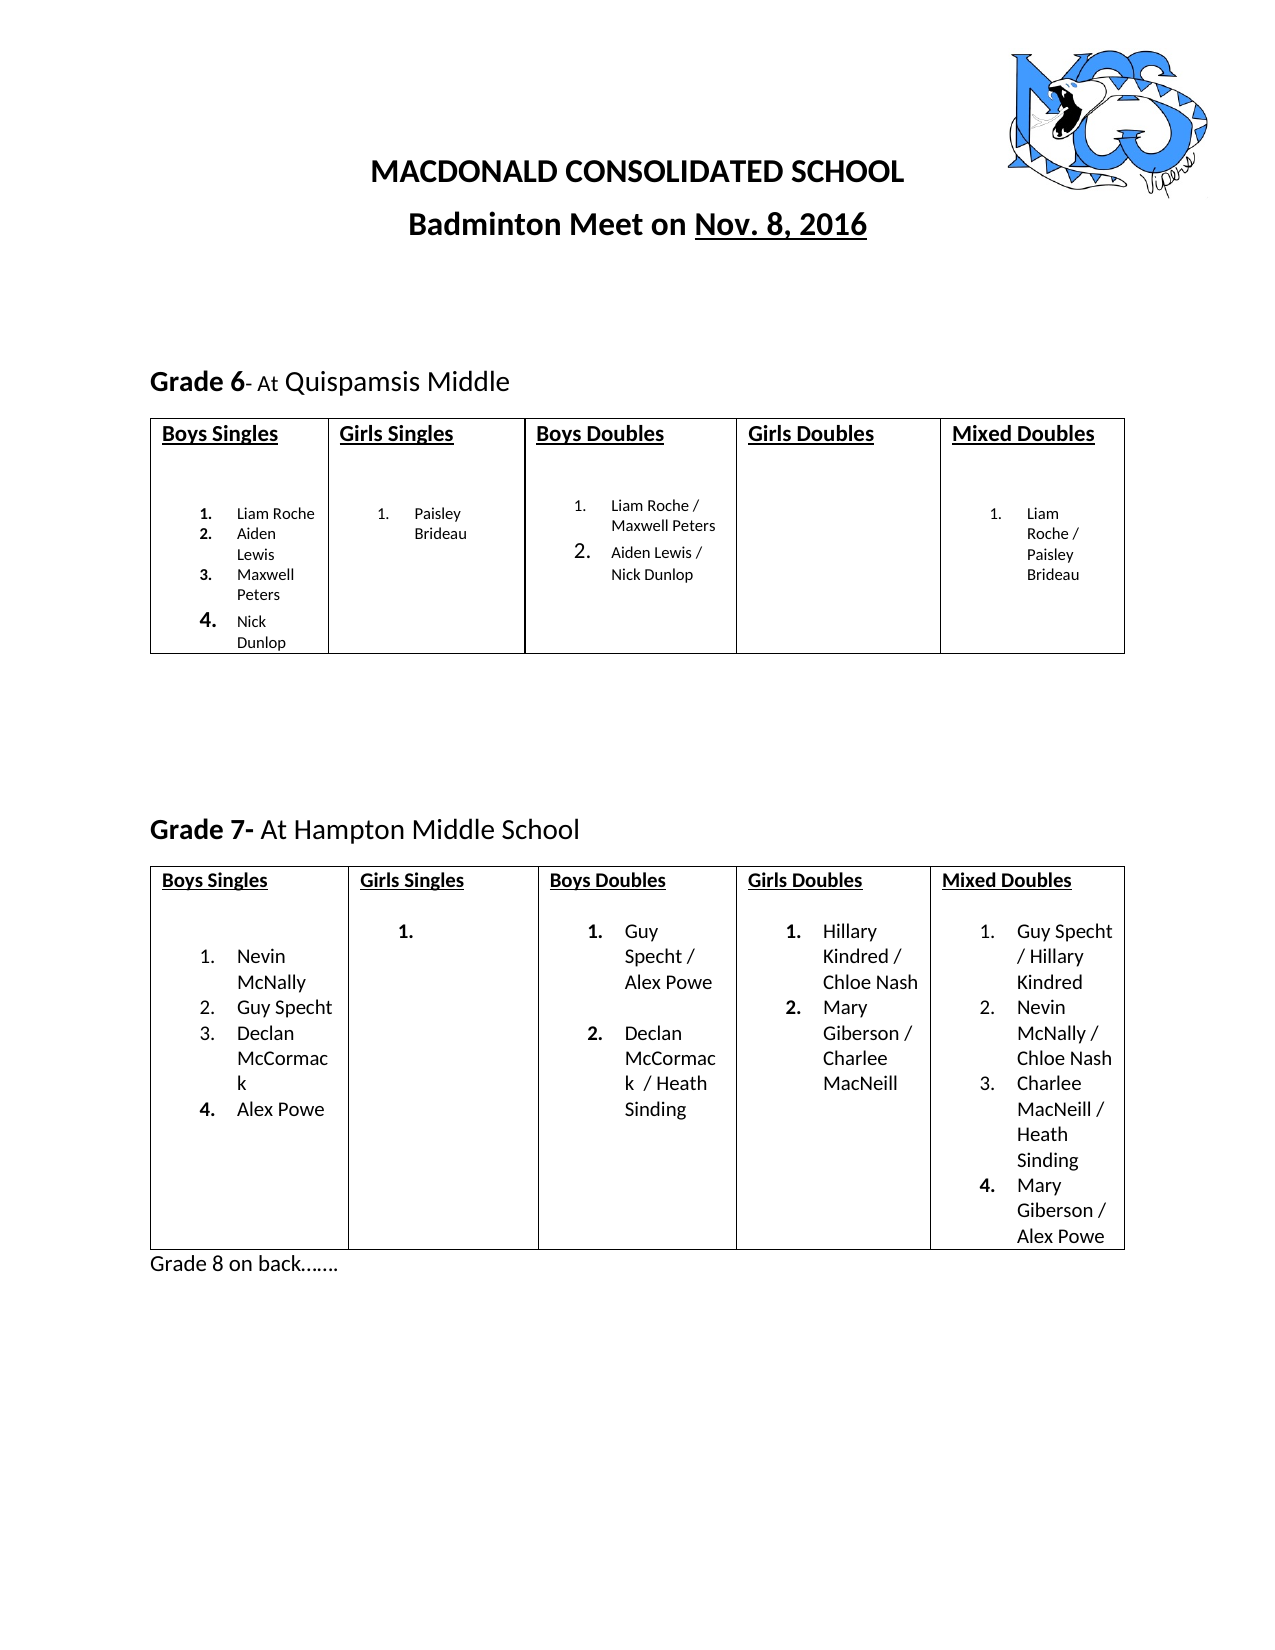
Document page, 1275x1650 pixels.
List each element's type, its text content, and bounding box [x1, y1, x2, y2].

table_header Girls Doubles [737, 419, 940, 653]
table_header Mixed Doubles Guy Specht / Hillary Kindred Nevin McNally / Chloe Nash Charlee MacNeill / Heath Sinding Mary Giberson / Alex Powe [931, 867, 1124, 1248]
table_header Boys Singles Liam Roche Aiden Lewis Maxwell Peters Nick Dunlop [151, 419, 328, 653]
table_header Girls Singles [349, 867, 538, 1248]
text MACDONALD CONSOLIDATED SCHOOL [150, 150, 1125, 191]
table_header Girls Doubles Hillary Kindred / Chloe Nash Mary Giberson / Charlee MacNeill [737, 867, 930, 1248]
picture [1007, 48, 1210, 200]
text Grade 7- At Hampton Middle School [150, 811, 1125, 847]
text Grade 8 on back……. [150, 1250, 1125, 1278]
table_header Boys Doubles Guy Specht / Alex Powe Declan McCormack / Heath Sinding [539, 867, 736, 1248]
table_header Girls Singles Paisley Brideau [329, 419, 524, 653]
text Badminton Meet on Nov. 8, 2016 [150, 203, 1125, 244]
table_header Mixed Doubles Liam Roche / Paisley Brideau [941, 419, 1124, 653]
text Grade 6- At Quispamsis Middle [150, 363, 1125, 398]
table_header Boys Doubles Liam Roche / Maxwell Peters Aiden Lewis / Nick Dunlop [526, 419, 736, 653]
table_header Boys Singles Nevin McNally Guy Specht Declan McCormack Alex Powe [151, 867, 348, 1248]
